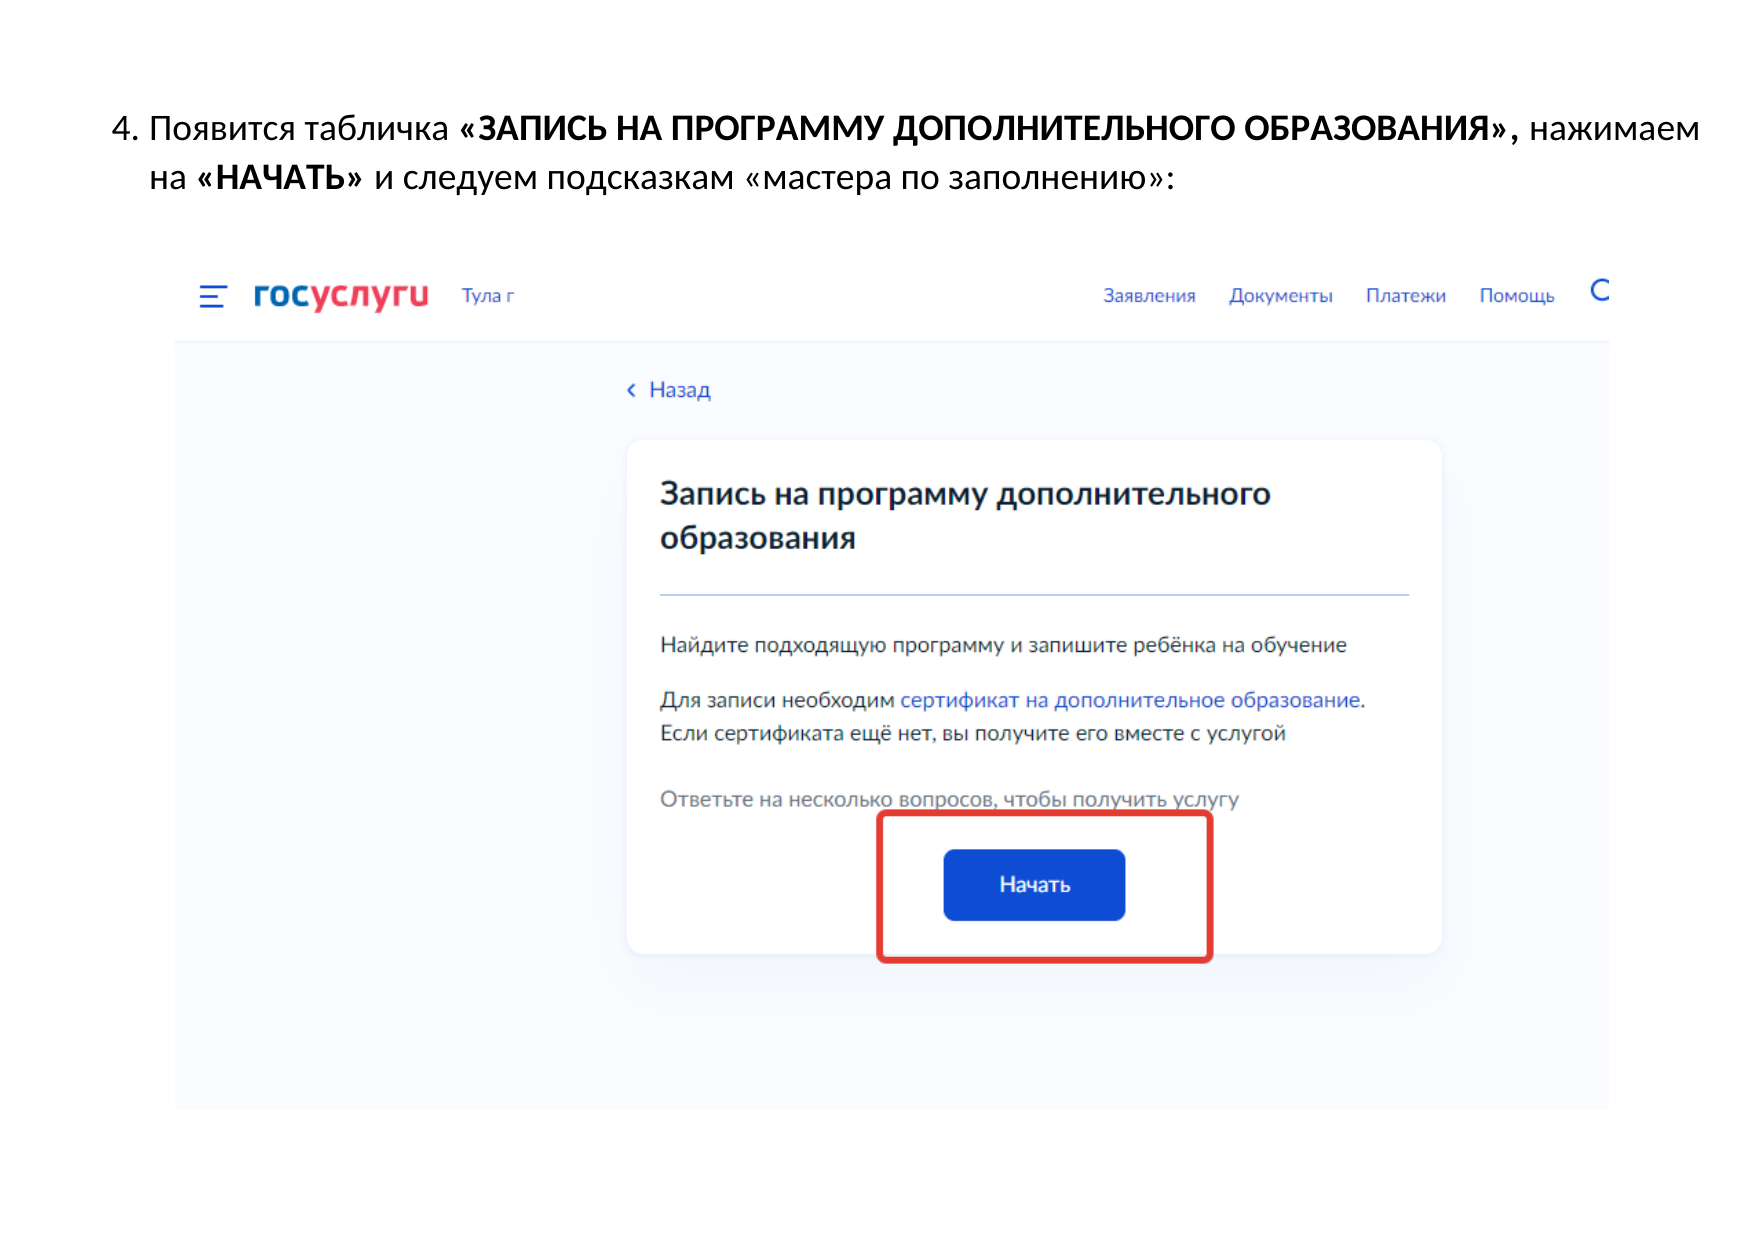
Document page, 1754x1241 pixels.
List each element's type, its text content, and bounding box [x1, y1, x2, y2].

picture [174, 266, 1609, 1110]
list Появится табличка «ЗАПИСЬ НА ПРОГРАММУ ДОПОЛНИТЕЛЬНОГО ОБРАЗОВАНИЯ», нажимаем на «НАЧАТЬ» и следуем подсказкам «мастера по заполнению»: [111, 103, 1709, 199]
